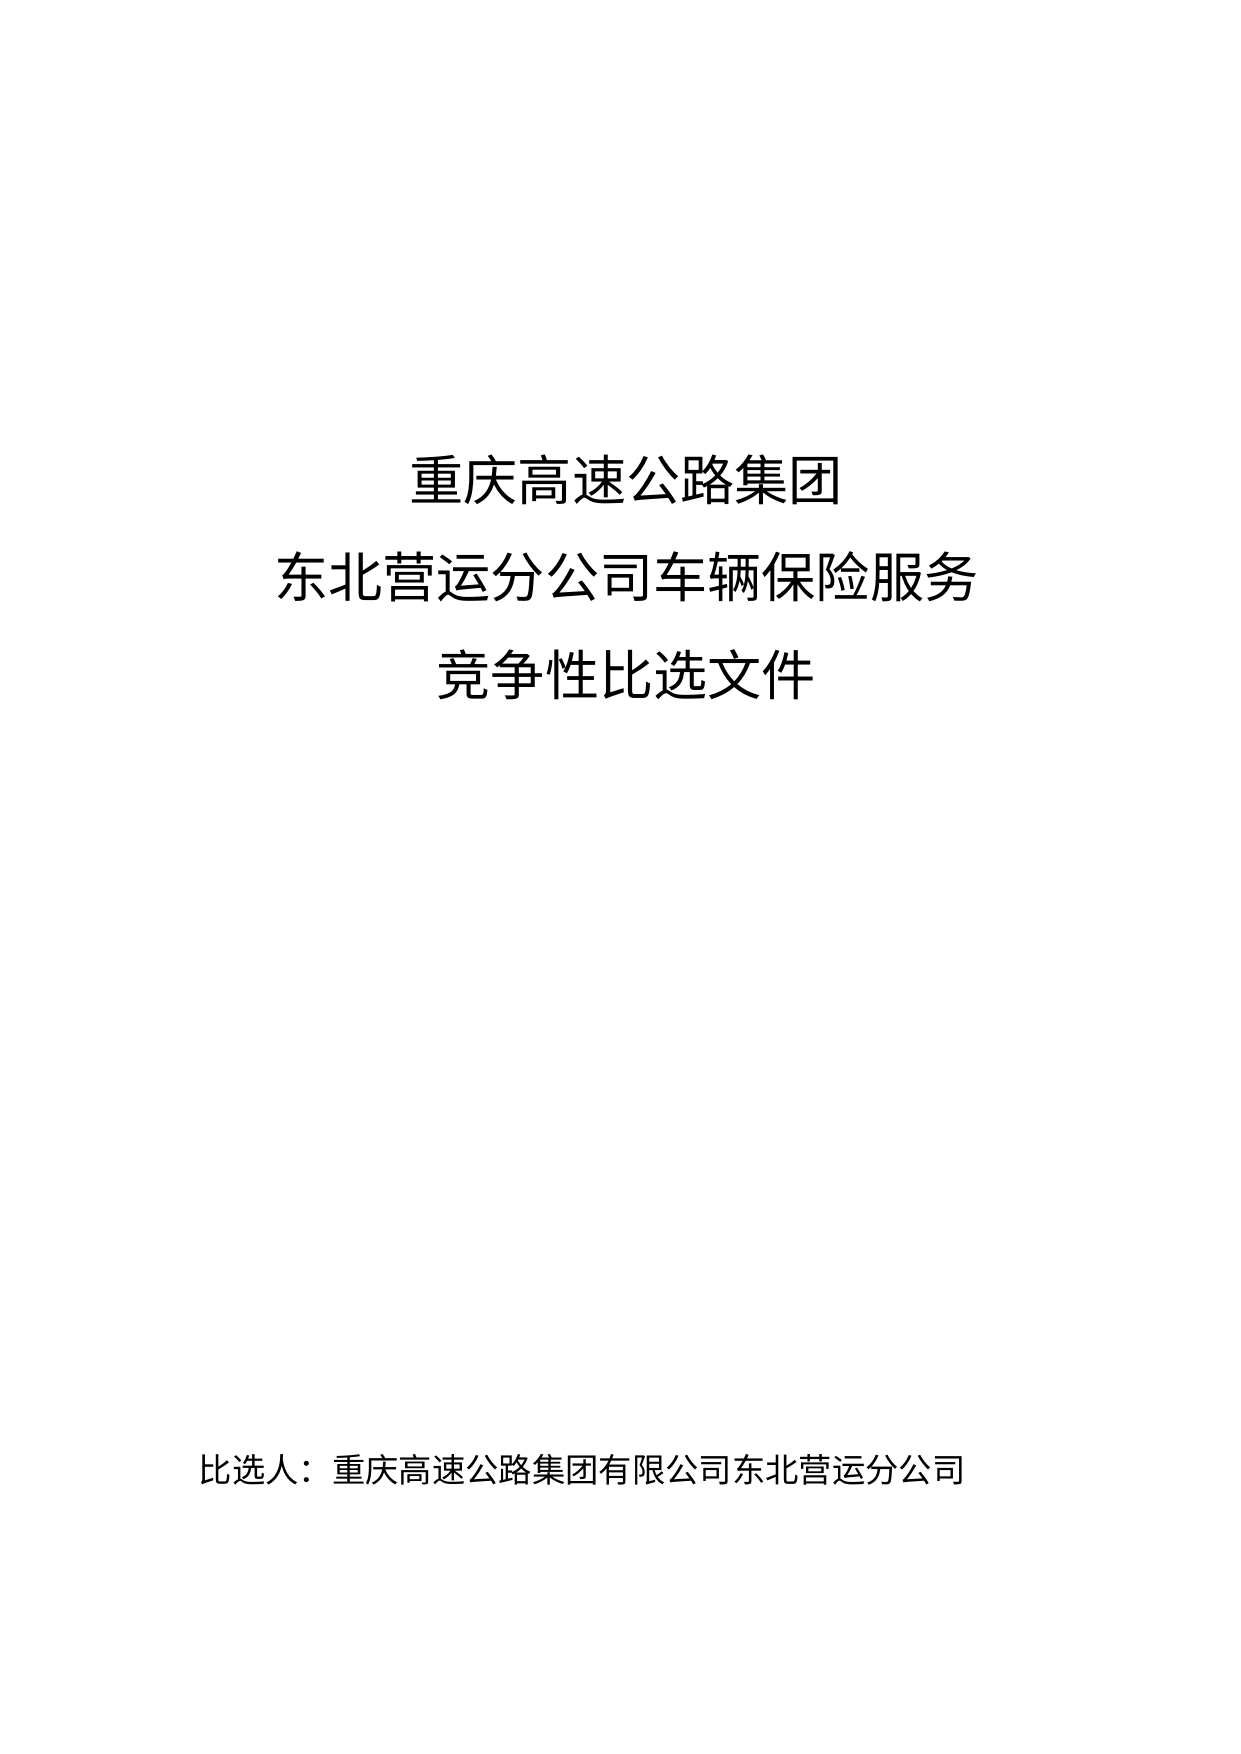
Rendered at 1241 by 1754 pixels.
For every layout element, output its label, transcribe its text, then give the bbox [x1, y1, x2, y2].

text 东北营运分公司车辆保险服务 [165, 525, 1087, 623]
text 重庆高速公路集团 [165, 428, 1087, 525]
text 比选人：重庆高速公路集团有限公司东北营运分公司 [165, 1435, 1087, 1500]
text 竞争性比选文件 [165, 623, 1087, 720]
